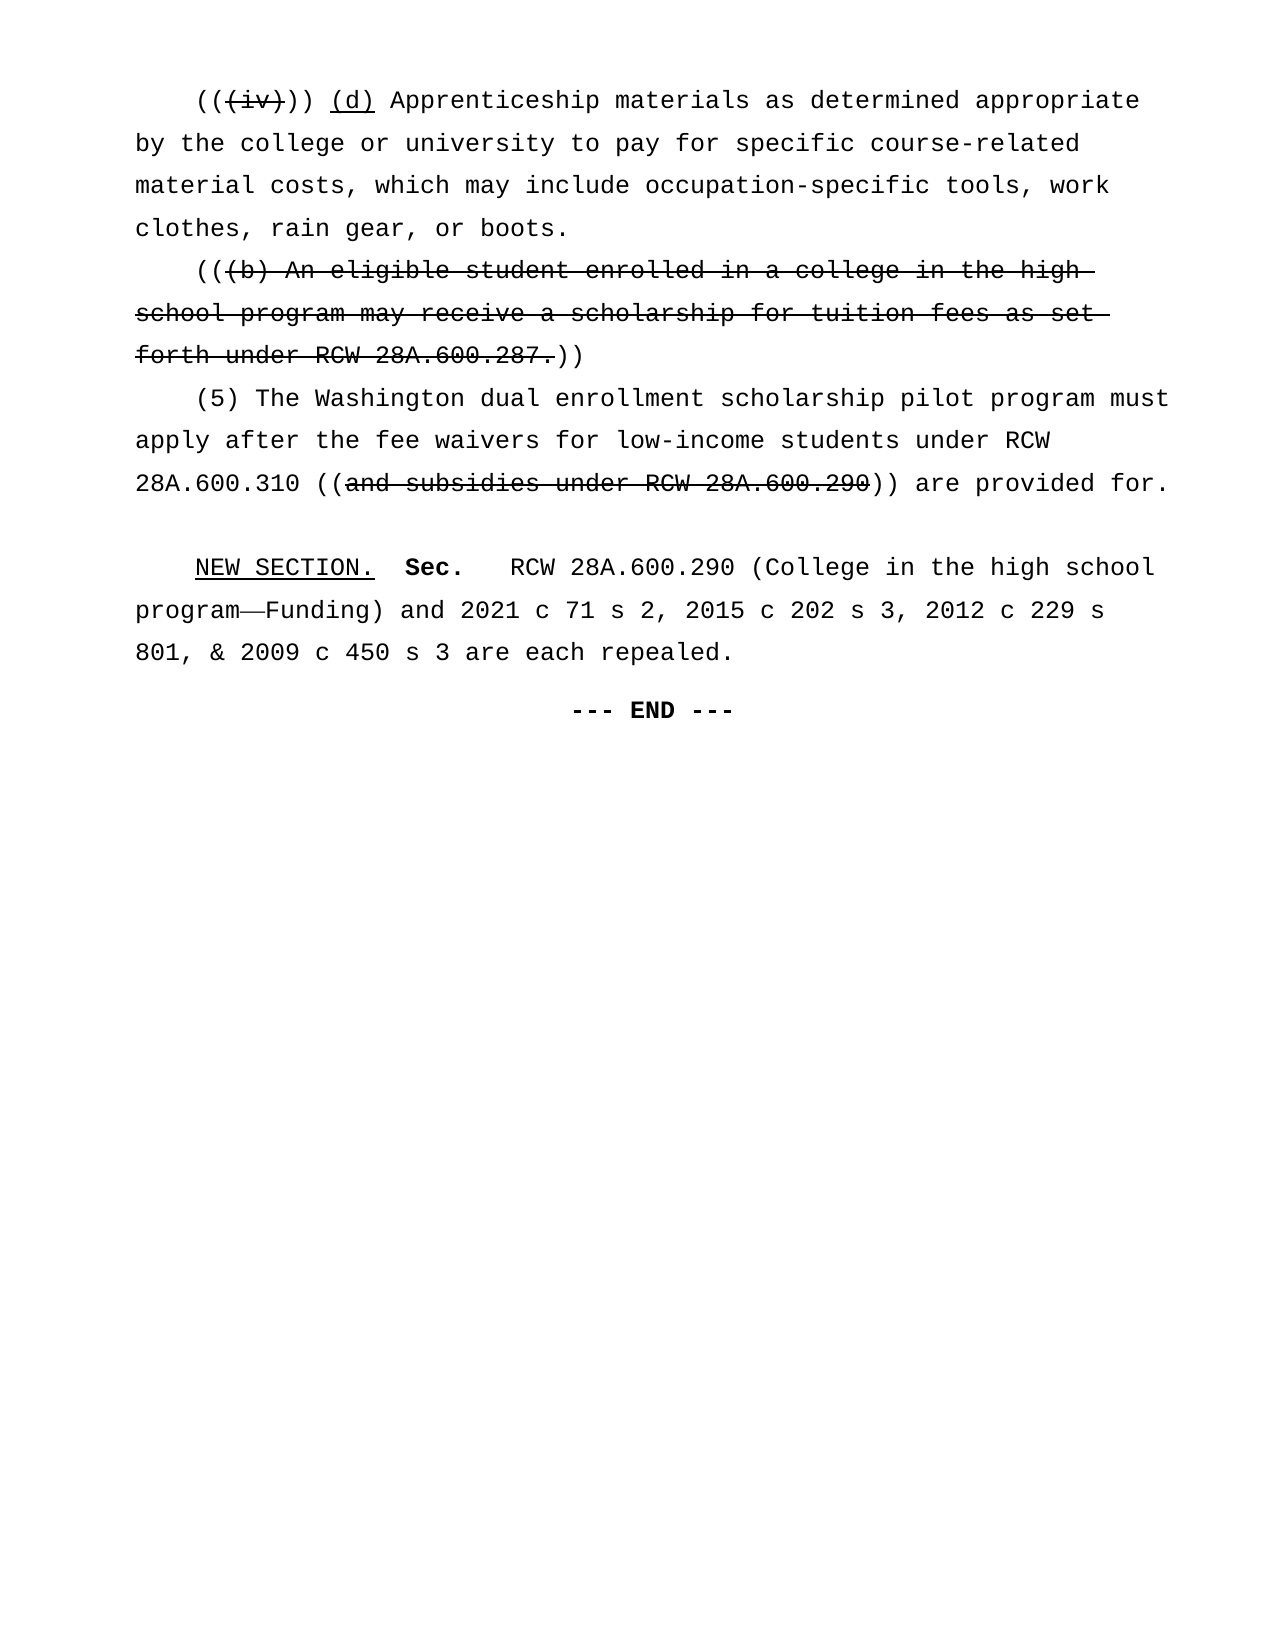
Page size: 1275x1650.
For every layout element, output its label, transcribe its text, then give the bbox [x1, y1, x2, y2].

text (5) The Washington dual enrollment scholarship pilot program must apply after the fee waivers for low-income students under RCW 28A.600.310 ((and subsidies under RCW 28A.600.290)) are provided for. [135, 372, 1170, 500]
text --- END --- [135, 697, 1170, 726]
text (((iv))) (d) Apprenticeship materials as determined appropriate by the college or university to pay for specific course-related material costs, which may include occupation-specific tools, work clothes, rain gear, or boots. [135, 75, 1170, 245]
text (((b) An eligible student enrolled in a college in the high school program may receive a scholarship for tuition fees as set forth under RCW 28A.600.287.)) [135, 245, 1170, 372]
text NEW SECTION. Sec. RCW 28A.600.290 (College in the high school program—Funding) and 2021 c 71 s 2, 2015 c 202 s 3, 2012 c 229 s 801, & 2009 c 450 s 3 are each repealed. [135, 542, 1170, 669]
